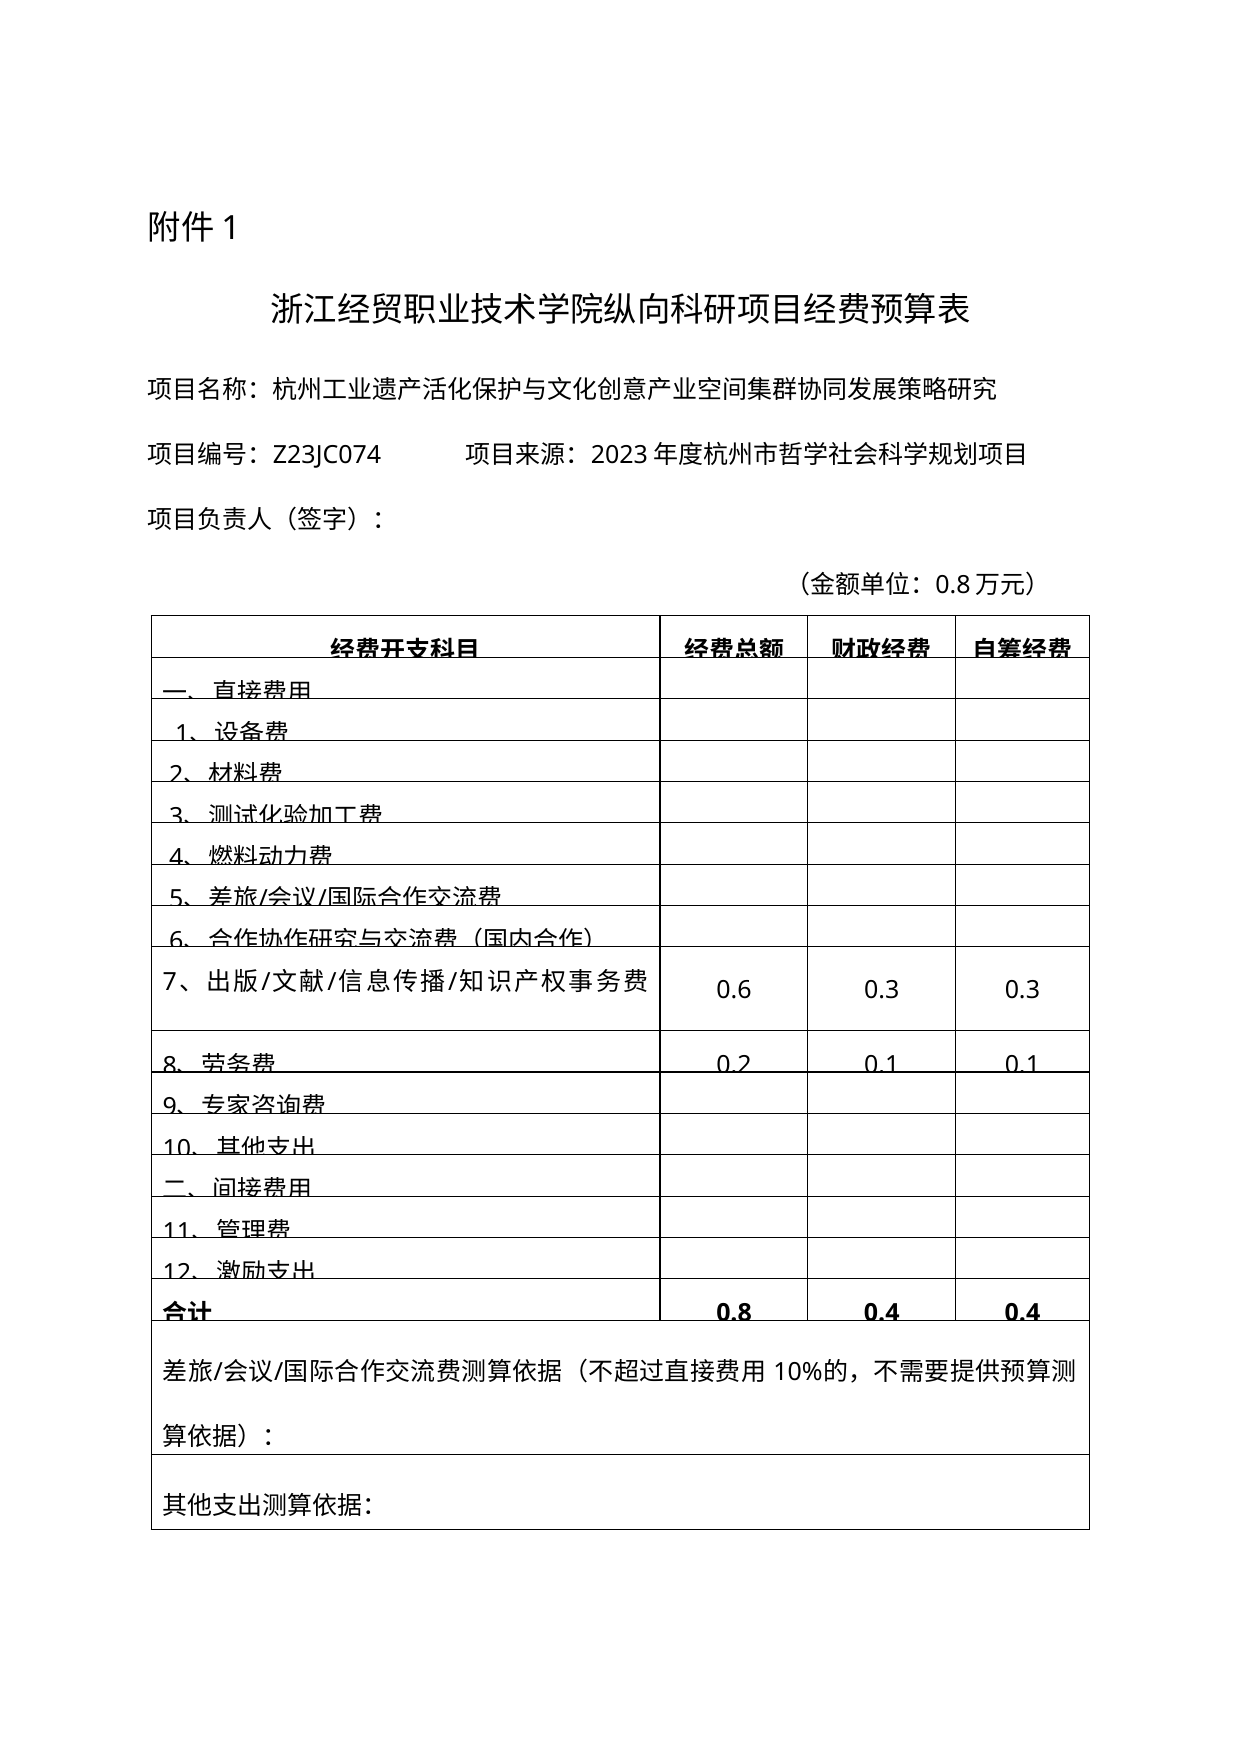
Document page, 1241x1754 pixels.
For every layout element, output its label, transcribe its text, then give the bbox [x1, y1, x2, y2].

table_cell [661, 823, 807, 863]
table_cell [808, 699, 955, 739]
table_cell 8、劳务费 [152, 1031, 659, 1071]
table_cell [956, 1073, 1089, 1113]
table_cell 0.1 [956, 1031, 1089, 1071]
table_cell [808, 906, 955, 946]
table_cell [956, 1197, 1089, 1237]
table_cell 二、间接费用 [152, 1155, 659, 1196]
table_cell [956, 823, 1089, 863]
table_header 自筹经费 [956, 616, 1089, 657]
table_cell [661, 699, 807, 739]
table_cell [956, 1238, 1089, 1278]
table_cell [956, 741, 1089, 781]
table_cell [808, 1155, 955, 1196]
table_cell [808, 865, 955, 905]
table_cell 合计 [152, 1279, 659, 1319]
table_cell [956, 865, 1089, 905]
table_cell [808, 823, 955, 863]
table_cell [661, 741, 807, 781]
table_header 经费总额 [661, 616, 807, 657]
table_cell 0.3 [808, 947, 955, 1030]
table_cell 7、出版/文献/信息传播/知识产权事务费（科技类） 资料/ 数据采集/印刷出版费（社科类） [152, 947, 659, 1030]
table_cell [808, 1114, 955, 1154]
table_cell 9、专家咨询费 [152, 1073, 659, 1113]
table_cell 5、差旅/会议/国际合作交流费 [152, 865, 659, 905]
text 附件1 [148, 193, 1092, 258]
text 项目负责人（签字）： [148, 485, 1092, 550]
table_cell [661, 1114, 807, 1154]
table_cell [956, 658, 1089, 698]
table_cell [661, 1238, 807, 1278]
table_cell 0.3 [956, 947, 1089, 1030]
table_cell 11、管理费 [152, 1197, 659, 1237]
text （金额单位：0.8万元） [148, 550, 1092, 615]
table_cell 3、测试化验加工费 [152, 782, 659, 822]
table_cell [808, 782, 955, 822]
table_cell [661, 865, 807, 905]
table_cell 0.6 [661, 947, 807, 1030]
table_header 经费开支科目 [152, 616, 659, 657]
table_cell [956, 699, 1089, 739]
table_cell 0.4 [808, 1279, 955, 1319]
table_cell [661, 1073, 807, 1113]
table_cell 2、材料费 [152, 741, 659, 781]
table_cell [956, 782, 1089, 822]
table_cell 0.1 [808, 1031, 955, 1071]
table_cell 1、设备费 [152, 699, 659, 739]
table_cell [661, 1155, 807, 1196]
table_cell [808, 741, 955, 781]
table_header 财政经费 [808, 616, 955, 657]
table_cell [808, 658, 955, 698]
table_cell 差旅/会议/国际合作交流费测算依据（不超过直接费用10%的，不需要提供预算测算依据）： [152, 1321, 1089, 1454]
table_cell [661, 658, 807, 698]
table_cell 0.2 [661, 1031, 807, 1071]
text 项目编号：Z23JC074 项目来源：2023年度杭州市哲学社会科学规划项目 [148, 420, 1092, 485]
table_cell 12、激励支出 [152, 1238, 659, 1278]
table_cell [956, 906, 1089, 946]
table_cell [808, 1197, 955, 1237]
table_cell [956, 1155, 1089, 1196]
table_cell 4、燃料动力费 [152, 823, 659, 863]
table_cell [661, 906, 807, 946]
table_cell [956, 1114, 1089, 1154]
text 浙江经贸职业技术学院纵向科研项目经费预算表 [148, 274, 1092, 339]
table_cell 一、直接费用 [152, 658, 659, 698]
table_cell [808, 1238, 955, 1278]
table_cell [661, 782, 807, 822]
table_cell 0.8 [661, 1279, 807, 1319]
table_cell 其他支出测算依据： [152, 1455, 1089, 1528]
table_cell 0.4 [956, 1279, 1089, 1319]
table_cell 10、其他支出 [152, 1114, 659, 1154]
table_cell [661, 1197, 807, 1237]
text 项目名称：杭州工业遗产活化保护与文化创意产业空间集群协同发展策略研究 [148, 355, 1092, 420]
table_cell [808, 1073, 955, 1113]
table_cell 6、合作协作研究与交流费（国内合作） [152, 906, 659, 946]
